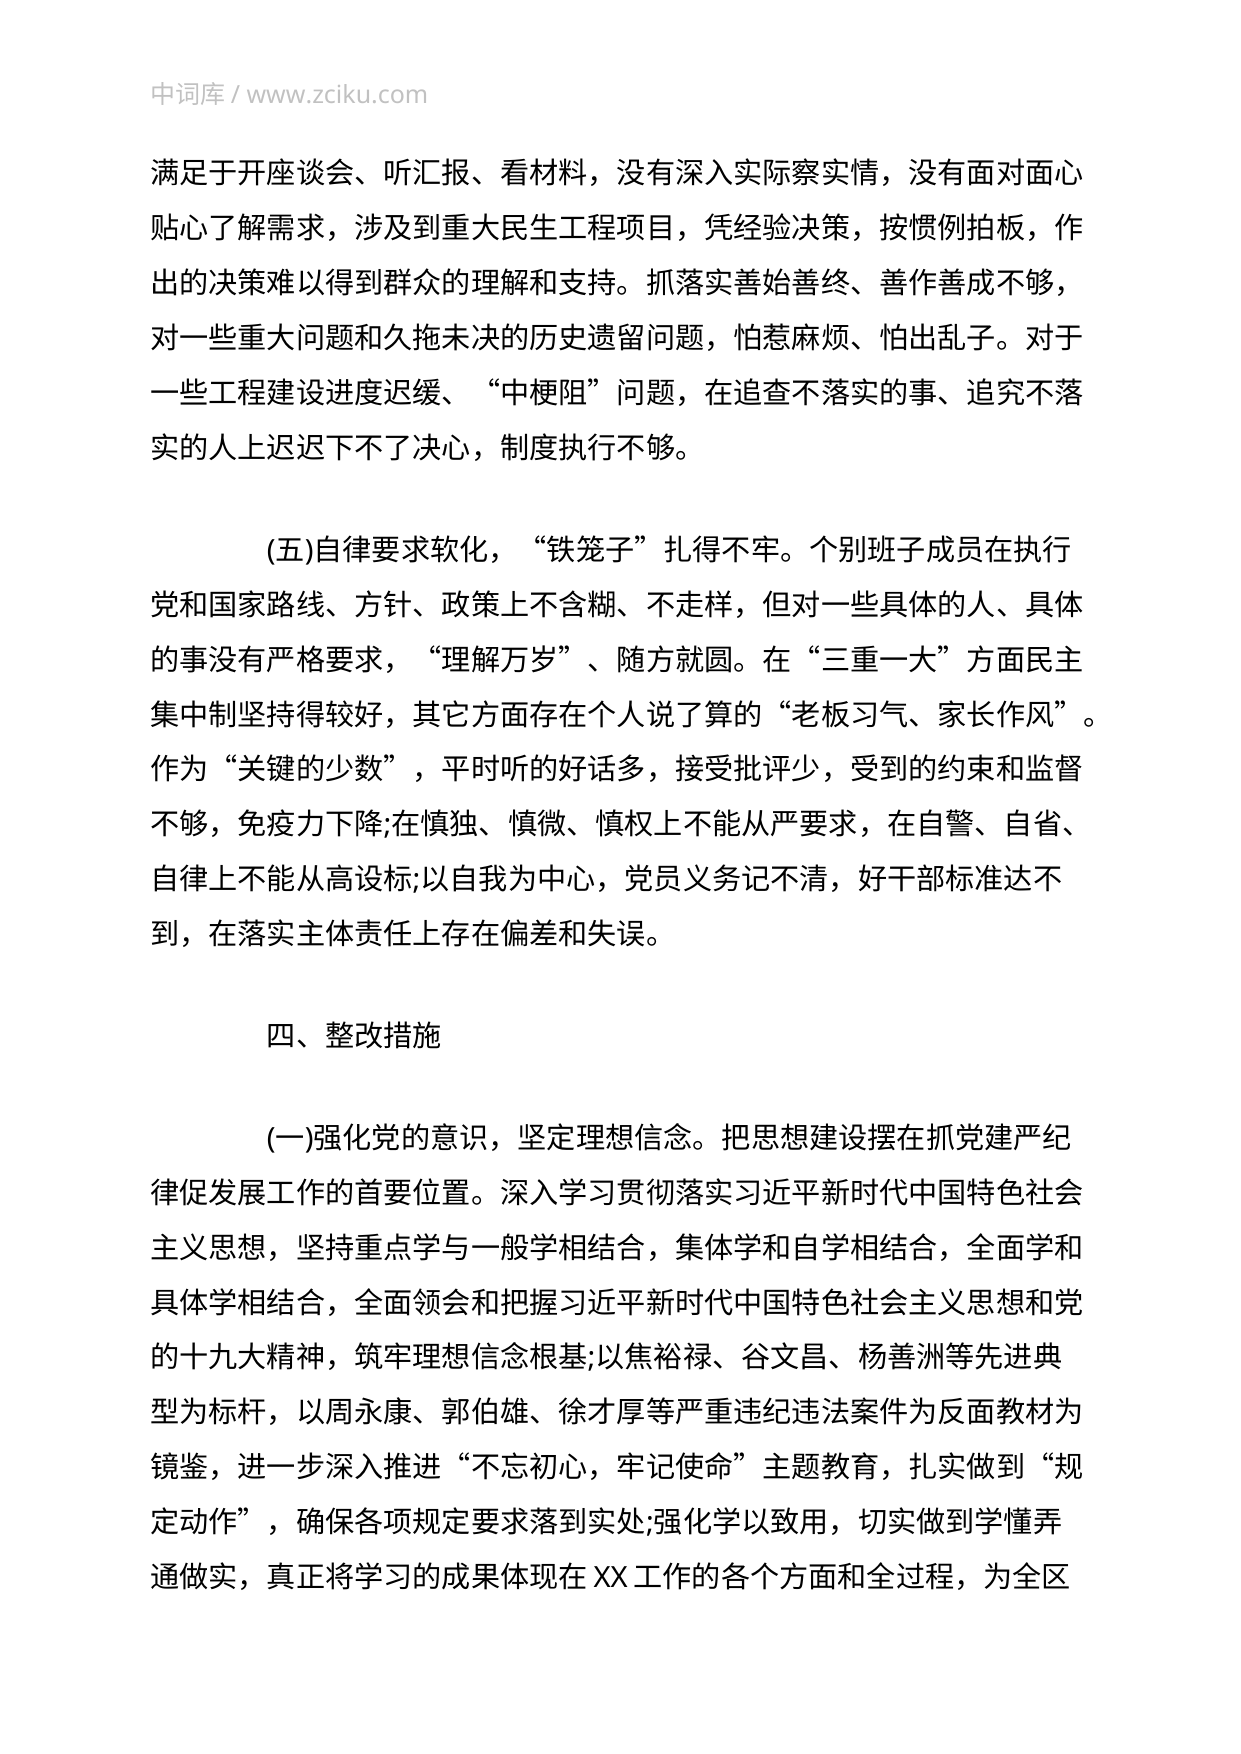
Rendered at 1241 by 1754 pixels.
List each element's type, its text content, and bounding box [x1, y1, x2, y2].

text 四、整改措施 [150, 1013, 1090, 1055]
text (五)自律要求软化，“铁笼子”扎得不牢。个别班子成员在执行党和国家路线、方针、政策上不含糊、不走样，但对一些具体的人、具体的事没有严格要求，“理解万岁”、随方就圆。在“三重一大”方面民主集中制坚持得较好，其它方面存在个人说了算的“老板习气、家长作风”。作为“关键的少数”，平时听的好话多，接受批评少，受到的约束和监督不够，免疫力下降;在慎独、慎微、慎权上不能从严要求，在自警、自省、自律上不能从高设标;以自我为中心，党员义务记不清，好干部标准达不到，在落实主体责任上存在偏差和失误。 [150, 526, 1090, 953]
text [150, 1114, 1090, 1596]
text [150, 150, 1090, 467]
